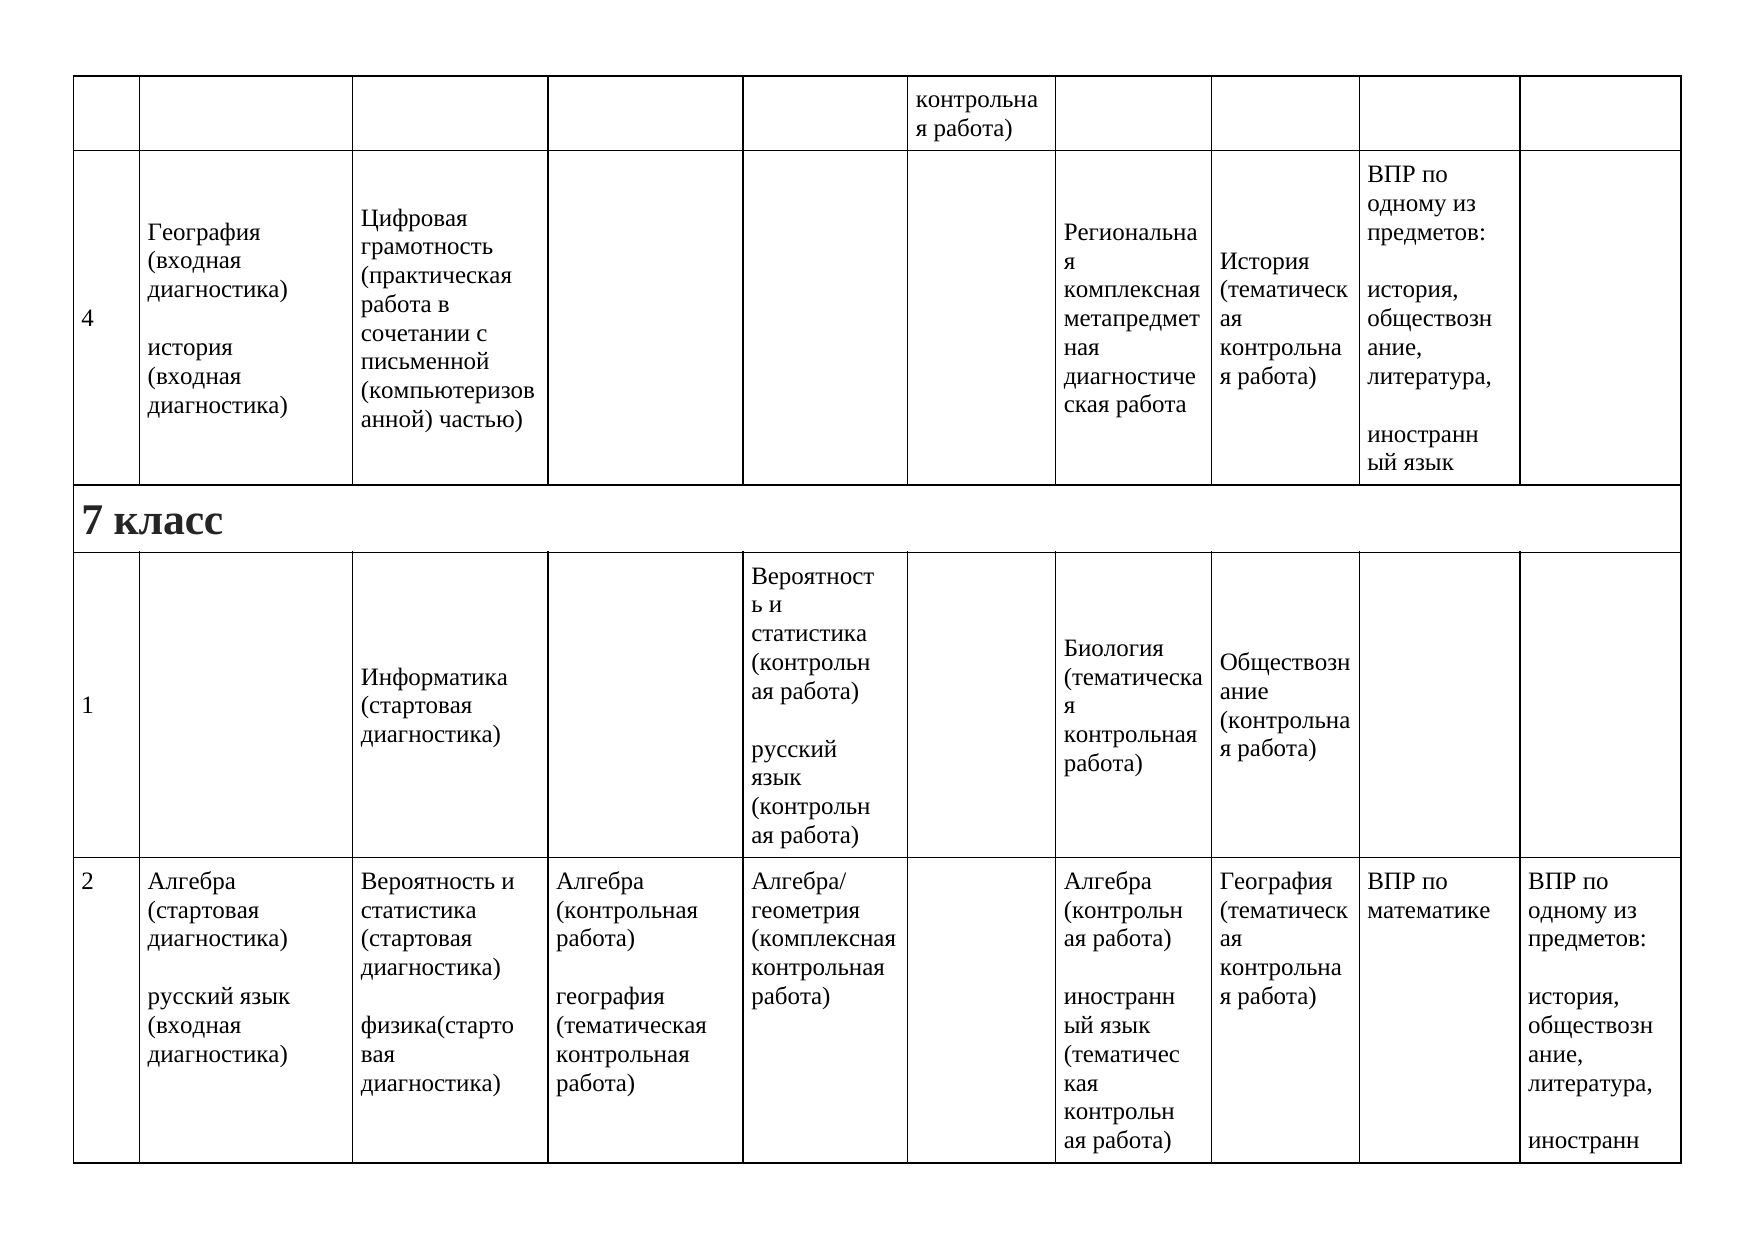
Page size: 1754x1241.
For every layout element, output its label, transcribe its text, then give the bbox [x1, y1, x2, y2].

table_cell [1056, 858, 1211, 1162]
table_cell 2 [74, 858, 139, 1162]
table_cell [549, 858, 742, 1162]
table_cell Региональная комплексная метапредметная диагностическая работа [1056, 151, 1211, 484]
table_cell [1360, 77, 1519, 150]
table_cell [1056, 77, 1211, 150]
table_cell Информатика (стартовая диагностика) [353, 553, 547, 857]
table_cell [549, 77, 742, 150]
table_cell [1212, 858, 1359, 1162]
table_cell 3 [74, 77, 139, 150]
table_cell [744, 151, 907, 484]
table_cell География (входная диагностика) история (входная диагностика) [140, 151, 352, 484]
table_cell [744, 77, 907, 150]
table_cell [908, 858, 1055, 1162]
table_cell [140, 77, 352, 150]
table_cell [908, 77, 1055, 150]
table_cell Цифровая грамотность (практическая работа в сочетании с письменной (компьютеризованной) частью) [353, 151, 547, 484]
table_cell 1 [74, 553, 139, 857]
table_cell ВПР по одному из предметов: история, обществознание, литература, иностранный язык [1360, 151, 1519, 484]
table_cell Обществознание (контрольная работа) [1212, 553, 1359, 857]
table_cell [140, 553, 352, 857]
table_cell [353, 858, 547, 1162]
table_cell [549, 151, 742, 484]
table_cell [1212, 77, 1359, 150]
table_cell 4 [74, 151, 139, 484]
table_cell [744, 858, 907, 1162]
table_cell [1521, 151, 1680, 484]
table_cell [908, 553, 1055, 857]
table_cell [140, 858, 352, 1162]
table_cell ВПР по математике [1360, 858, 1519, 1162]
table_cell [1521, 858, 1680, 1162]
table_cell [353, 77, 547, 150]
table_cell Биология (тематическая контрольная работа) [1056, 553, 1211, 857]
table_cell [1521, 77, 1680, 150]
table_cell [1360, 553, 1519, 857]
table_cell История (тематическая контрольная работа) [1212, 151, 1359, 484]
table_cell [1521, 553, 1680, 857]
table_cell 7 класс [74, 486, 1680, 551]
table_cell [908, 151, 1055, 484]
table_cell [549, 553, 742, 857]
table_cell Вероятность и статистика (контрольная работа) русский язык (контрольная работа) [744, 553, 907, 857]
